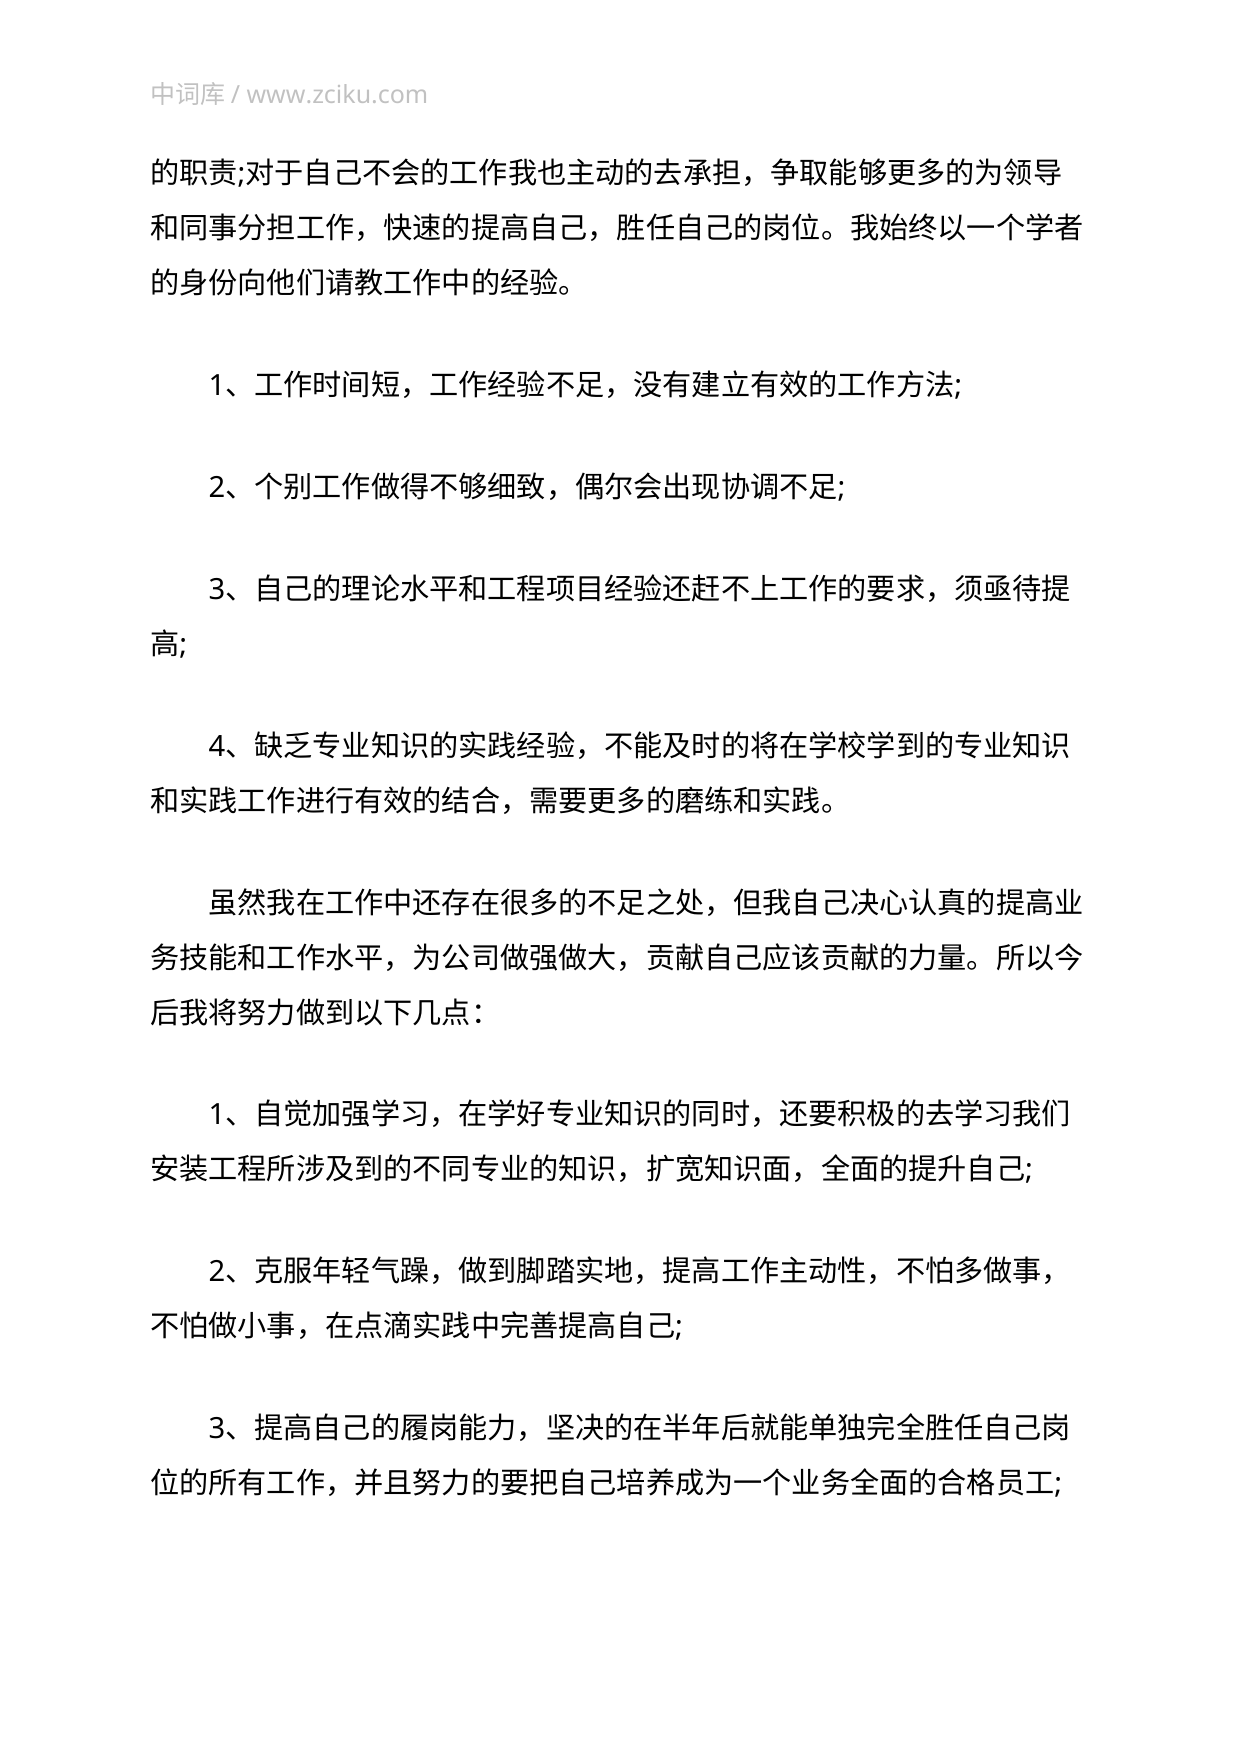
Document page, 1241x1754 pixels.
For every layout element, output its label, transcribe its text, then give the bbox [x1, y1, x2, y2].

text 1、工作时间短，工作经验不足，没有建立有效的工作方法; [150, 362, 1090, 404]
text 3、自己的理论水平和工程项目经验还赶不上工作的要求，须亟待提高; [150, 566, 1090, 663]
text 虽然我在工作中还存在很多的不足之处，但我自己决心认真的提高业务技能和工作水平，为公司做强做大，贡献自己应该贡献的力量。所以今后我将努力做到以下几点： [150, 879, 1090, 1031]
text 4、缺乏专业知识的实践经验，不能及时的将在学校学到的专业知识和实践工作进行有效的结合，需要更多的磨练和实践。 [150, 723, 1090, 820]
text 2、个别工作做得不够细致，偶尔会出现协调不足; [150, 464, 1090, 506]
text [150, 150, 1090, 302]
text 3、提高自己的履岗能力，坚决的在半年后就能单独完全胜任自己岗位的所有工作，并且努力的要把自己培养成为一个业务全面的合格员工; [150, 1405, 1090, 1502]
text 1、自觉加强学习，在学好专业知识的同时，还要积极的去学习我们安装工程所涉及到的不同专业的知识，扩宽知识面，全面的提升自己; [150, 1091, 1090, 1188]
text 2、克服年轻气躁，做到脚踏实地，提高工作主动性，不怕多做事，不怕做小事，在点滴实践中完善提高自己; [150, 1248, 1090, 1345]
